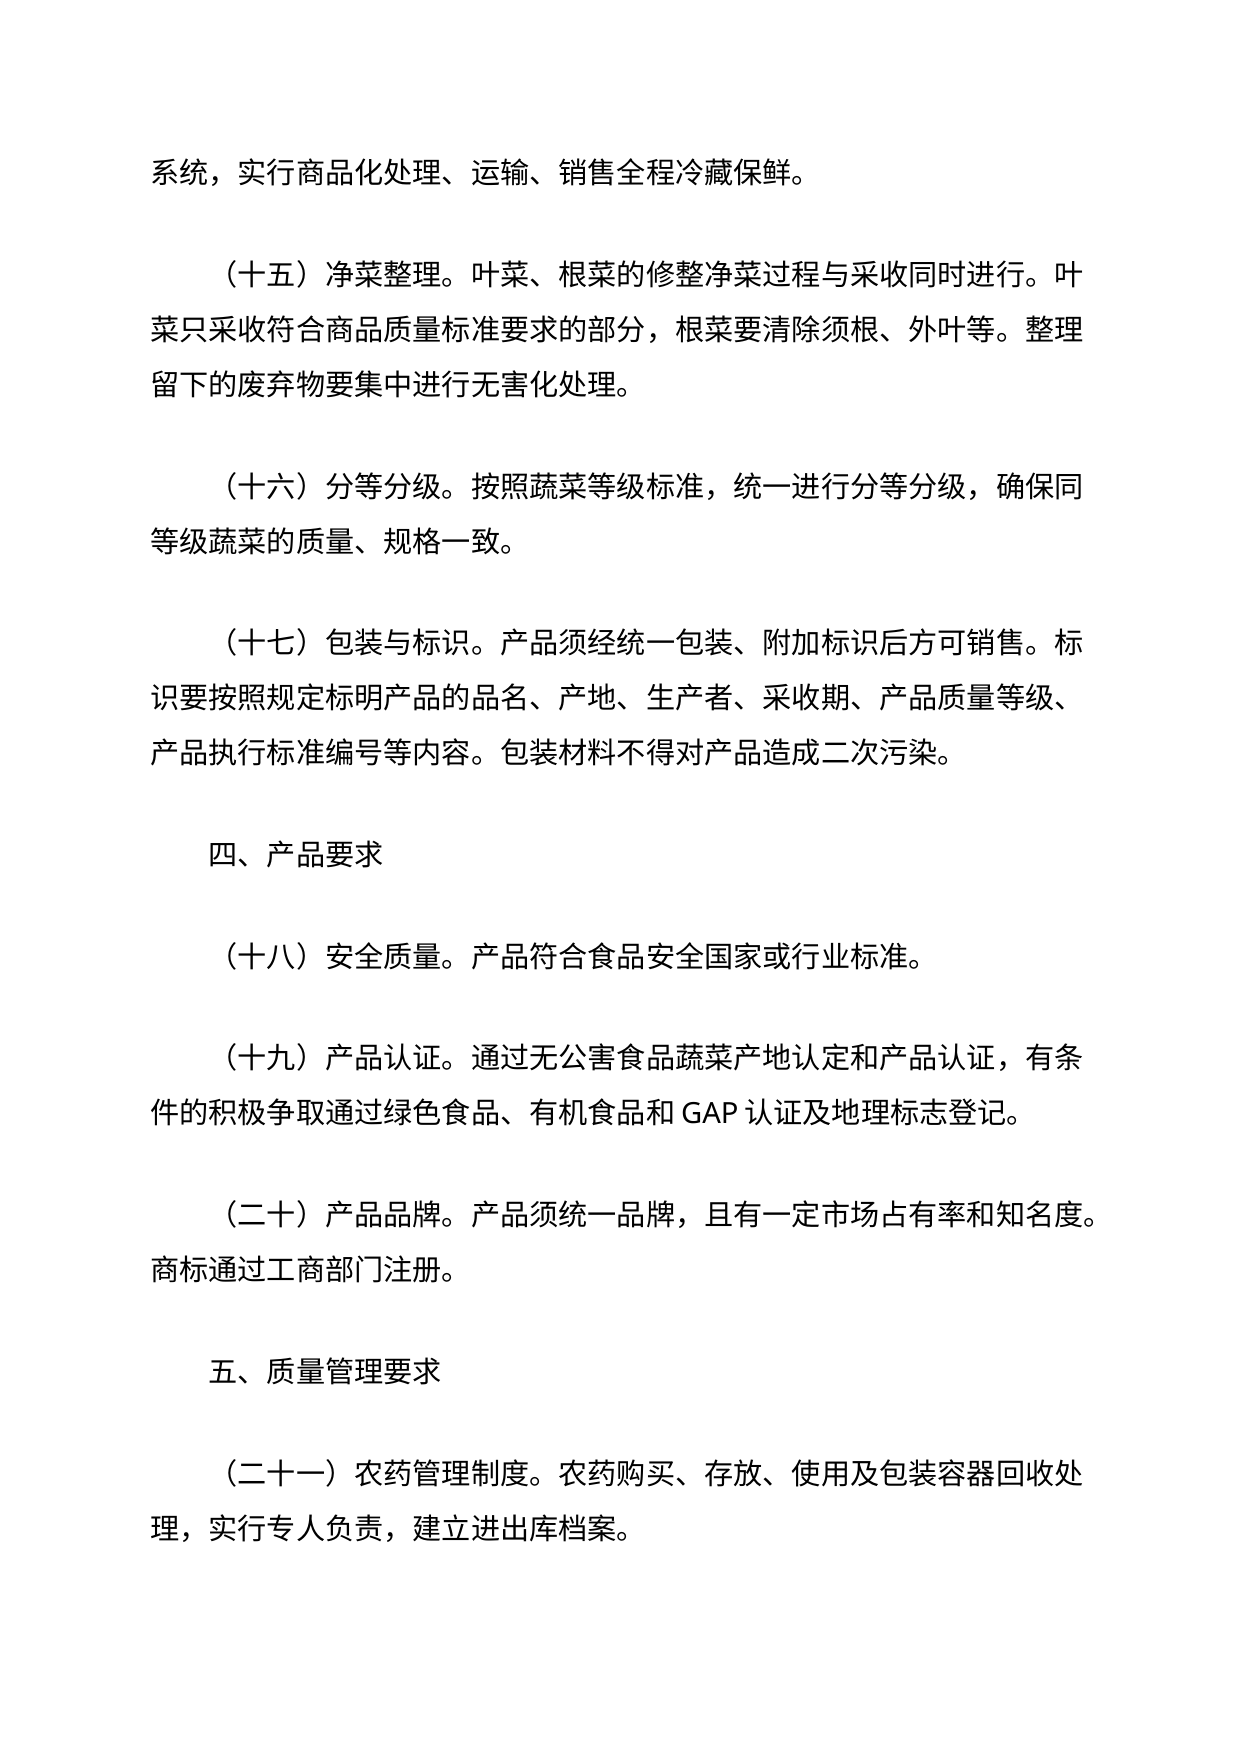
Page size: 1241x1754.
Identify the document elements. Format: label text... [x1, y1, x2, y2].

text （二十一）农药管理制度。农药购买、存放、使用及包装容器回收处理，实行专人负责，建立进出库档案。 [150, 1450, 1090, 1548]
text 四、产品要求 [150, 832, 1090, 874]
text （二十）产品品牌。产品须统一品牌，且有一定市场占有率和知名度。商标通过工商部门注册。 [150, 1192, 1090, 1289]
text （十六）分等分级。按照蔬菜等级标准，统一进行分等分级，确保同等级蔬菜的质量、规格一致。 [150, 463, 1090, 561]
text （十八）安全质量。产品符合食品安全国家或行业标准。 [150, 933, 1090, 976]
text （十七）包装与标识。产品须经统一包装、附加标识后方可销售。标识要按照规定标明产品的品名、产地、生产者、采收期、产品质量等级、产品执行标准编号等内容。包装材料不得对产品造成二次污染。 [150, 620, 1090, 772]
text （十九）产品认证。通过无公害食品蔬菜产地认定和产品认证，有条件的积极争取通过绿色食品、有机食品和GAP认证及地理标志登记。 [150, 1035, 1090, 1132]
text 五、质量管理要求 [150, 1349, 1090, 1391]
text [150, 150, 1090, 192]
text （十五）净菜整理。叶菜、根菜的修整净菜过程与采收同时进行。叶菜只采收符合商品质量标准要求的部分，根菜要清除须根、外叶等。整理留下的废弃物要集中进行无害化处理。 [150, 252, 1090, 404]
